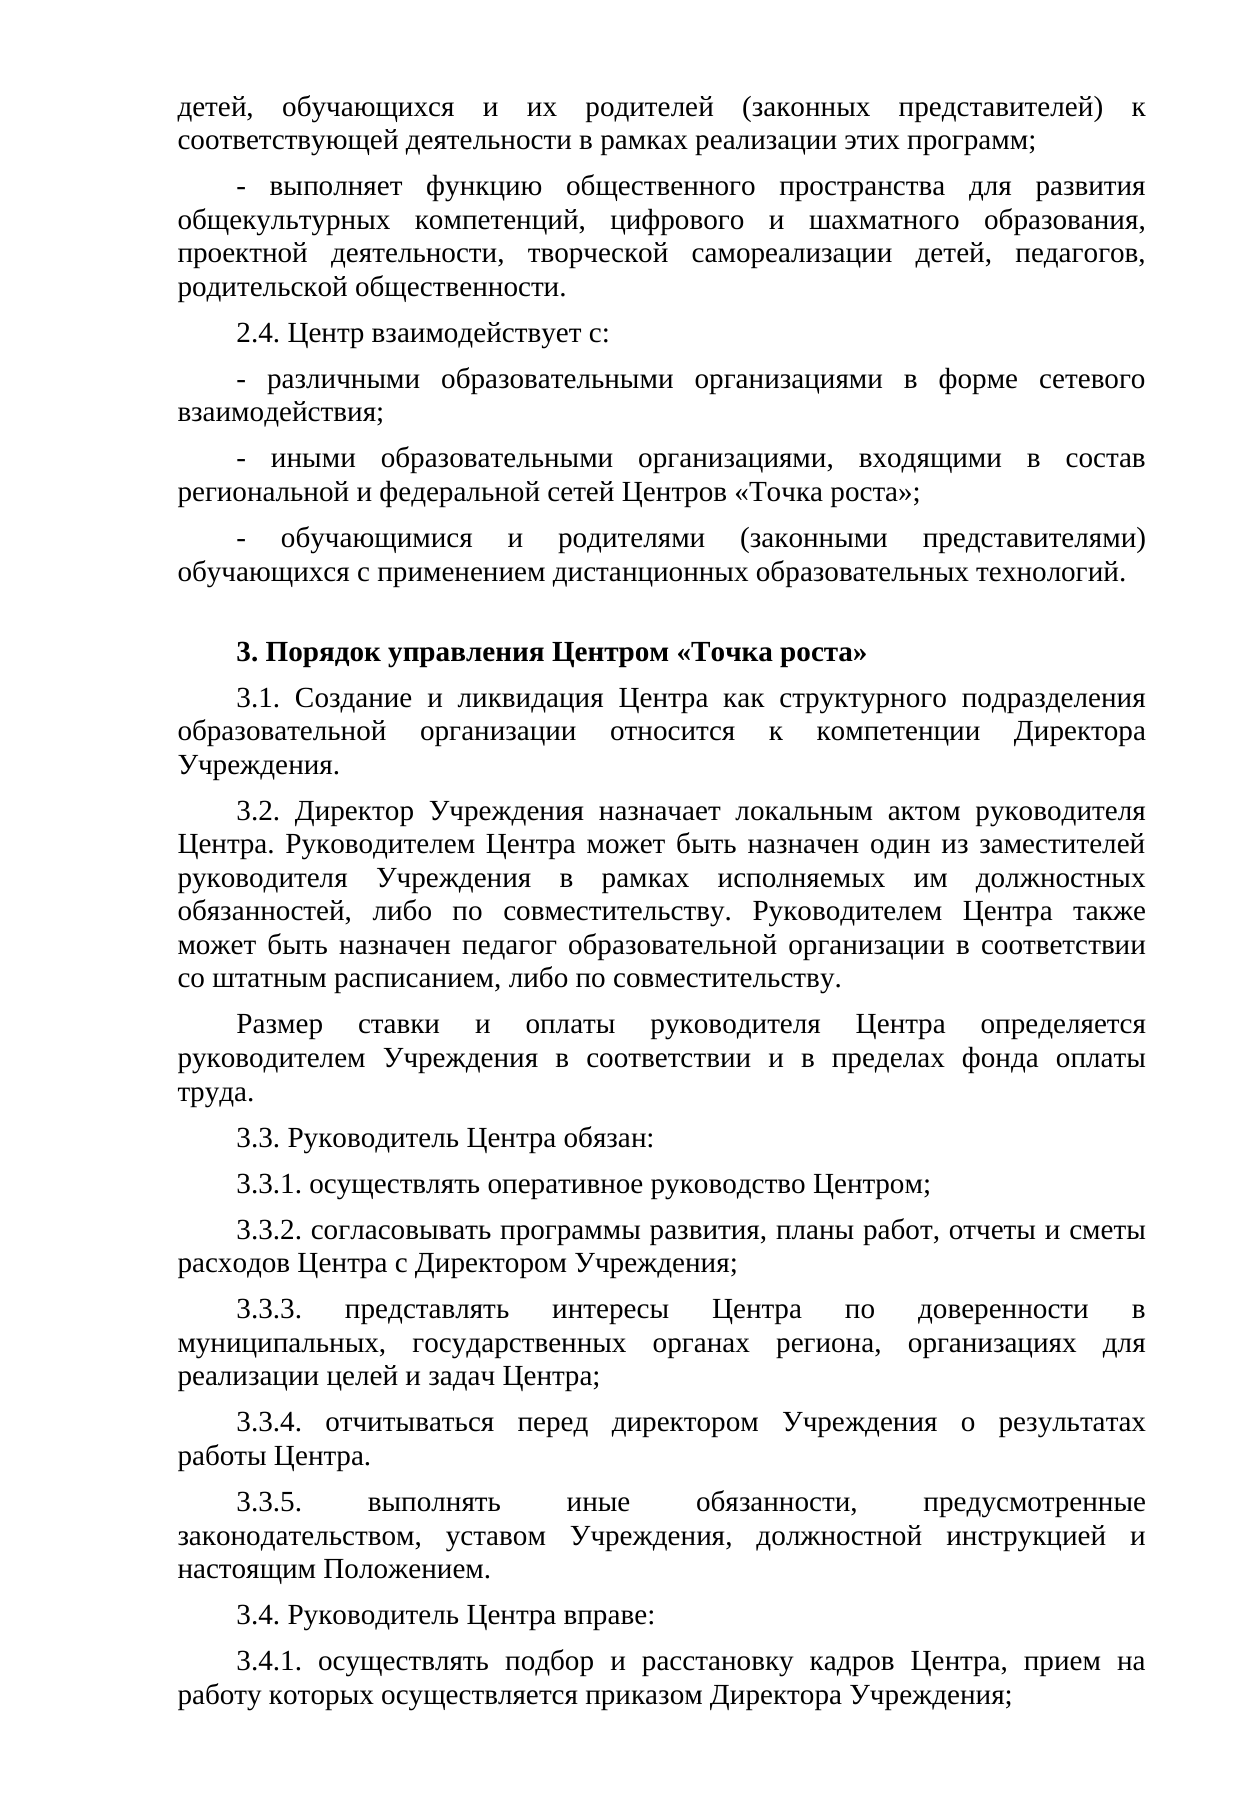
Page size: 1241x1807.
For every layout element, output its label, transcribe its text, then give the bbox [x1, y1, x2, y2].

text 3.3.1. осуществлять оперативное руководство Центром; [177, 1166, 1146, 1199]
text 3.4. Руководитель Центра вправе: [177, 1597, 1146, 1631]
text 3.3.2. согласовывать программы развития, планы работ, отчеты и сметы расходов Центра с Директором Учреждения; [177, 1212, 1146, 1279]
text - различными образовательными организациями в форме сетевого взаимодействия; [177, 361, 1146, 428]
text 3.2. Директор Учреждения назначает локальным актом руководителя Центра. Руководителем Центра может быть назначен один из заместителей руководителя Учреждения в рамках исполняемых им должностных обязанностей, либо по совместительству. Руководителем Центра также может быть назначен педагог образовательной организации в соответствии со штатным расписанием, либо по совместительству. [177, 793, 1146, 994]
text 3.4.1. осуществлять подбор и расстановку кадров Центра, прием на работу которых осуществляется приказом Директора Учреждения; [177, 1643, 1146, 1710]
text 3.1. Создание и ликвидация Центра как структурного подразделения образовательной организации относится к компетенции Директора Учреждения. [177, 680, 1146, 780]
text - обучающимися и родителями (законными представителями) обучающихся с применением дистанционных образовательных технологий. [177, 520, 1146, 587]
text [177, 89, 1146, 156]
text - иными образовательными организациями, входящими в состав региональной и федеральной сетей Центров «Точка роста»; [177, 441, 1146, 508]
text 3.3.4. отчитываться перед директором Учреждения о результатах работы Центра. [177, 1404, 1146, 1472]
text - выполняет функцию общественного пространства для развития общекультурных компетенций, цифрового и шахматного образования, проектной деятельности, творческой самореализации детей, педагогов, родительской общественности. [177, 168, 1146, 302]
text Размер ставки и оплаты руководителя Центра определяется руководителем Учреждения в соответствии и в пределах фонда оплаты труда. [177, 1007, 1146, 1107]
text 3.3. Руководитель Центра обязан: [177, 1120, 1146, 1153]
text 3.3.5. выполнять иные обязанности, предусмотренные законодательством, уставом Учреждения, должностной инструкцией и настоящим Положением. [177, 1484, 1146, 1585]
text 3.3.3. представлять интересы Центра по доверенности в муниципальных, государственных органах региона, организациях для реализации целей и задач Центра; [177, 1291, 1146, 1392]
text 3. Порядок управления Центром «Точка роста» [177, 634, 1146, 667]
text 2.4. Центр взаимодействует с: [177, 315, 1146, 348]
